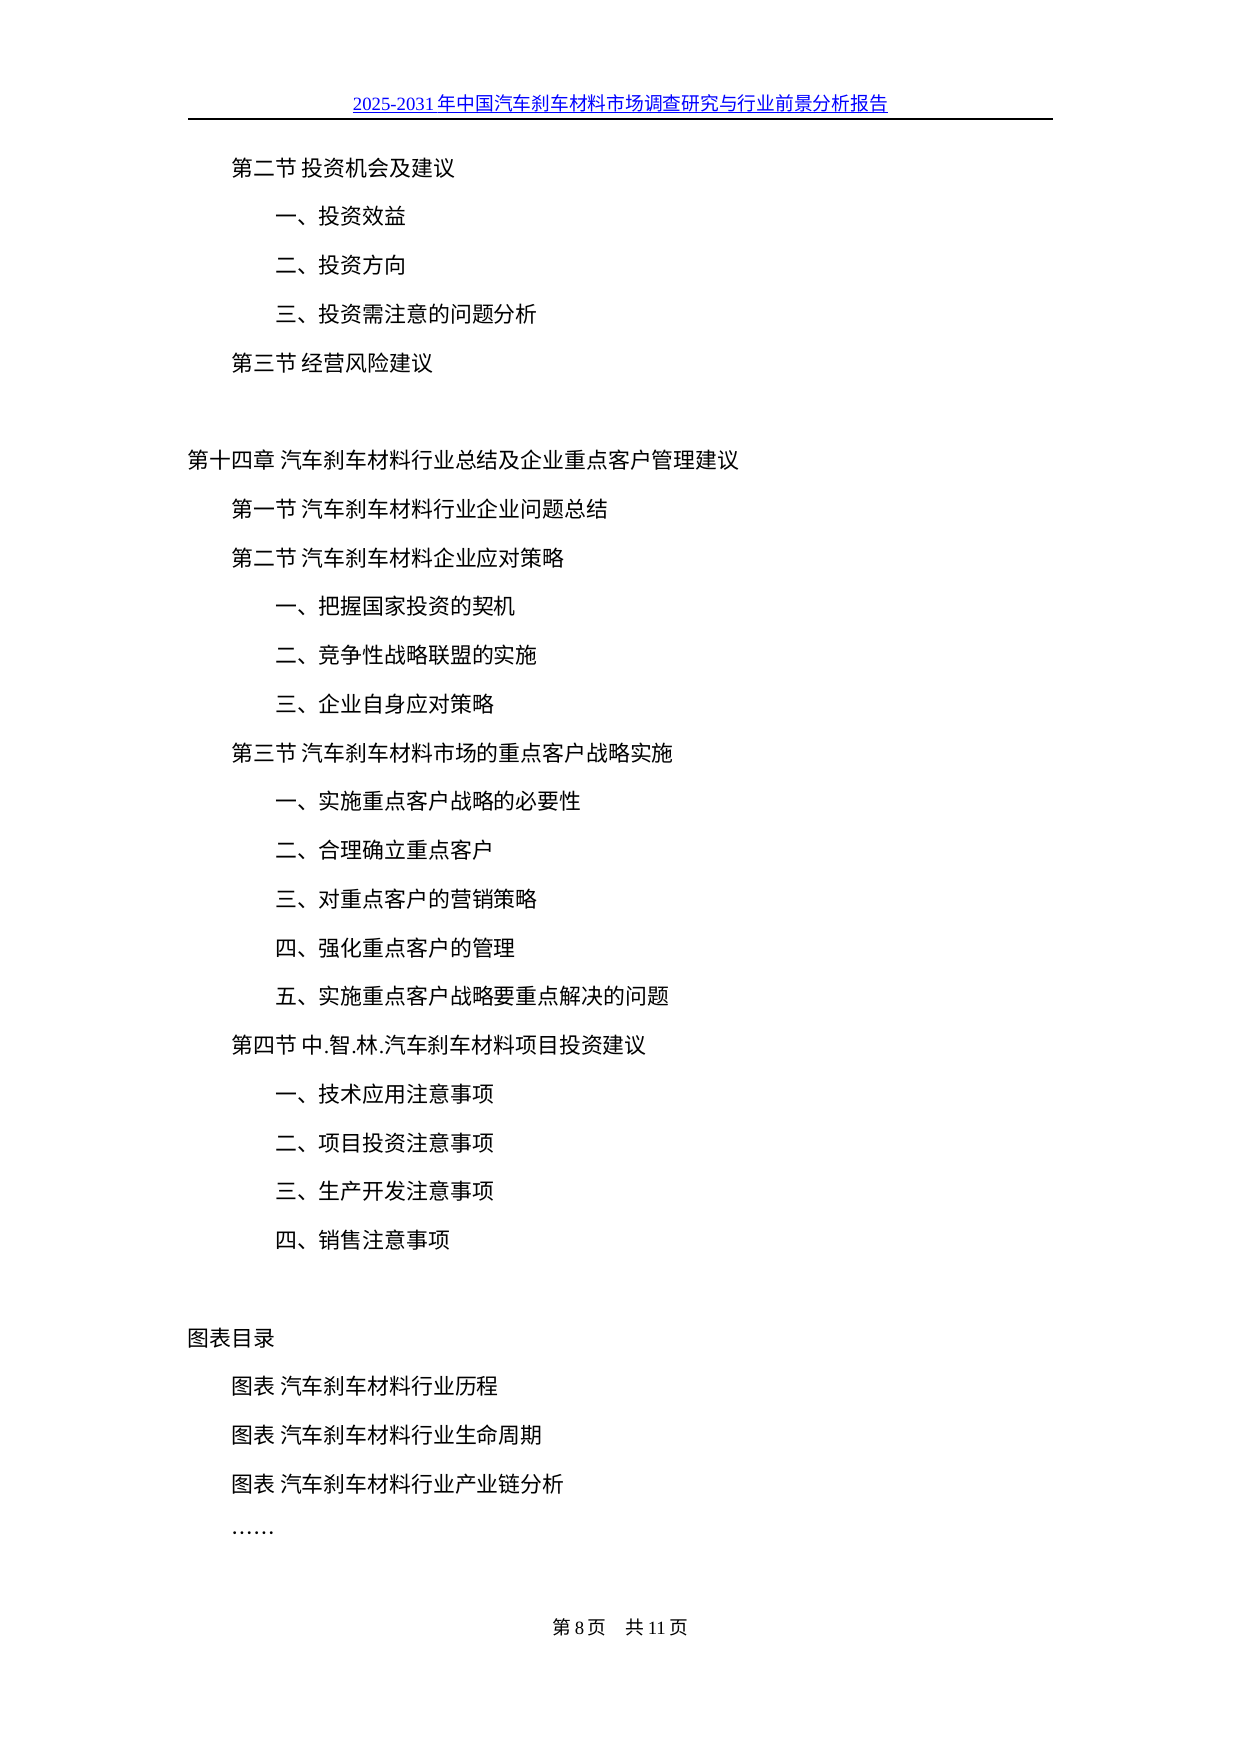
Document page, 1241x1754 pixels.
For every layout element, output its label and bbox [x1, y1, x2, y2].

text [187, 150, 1053, 1548]
